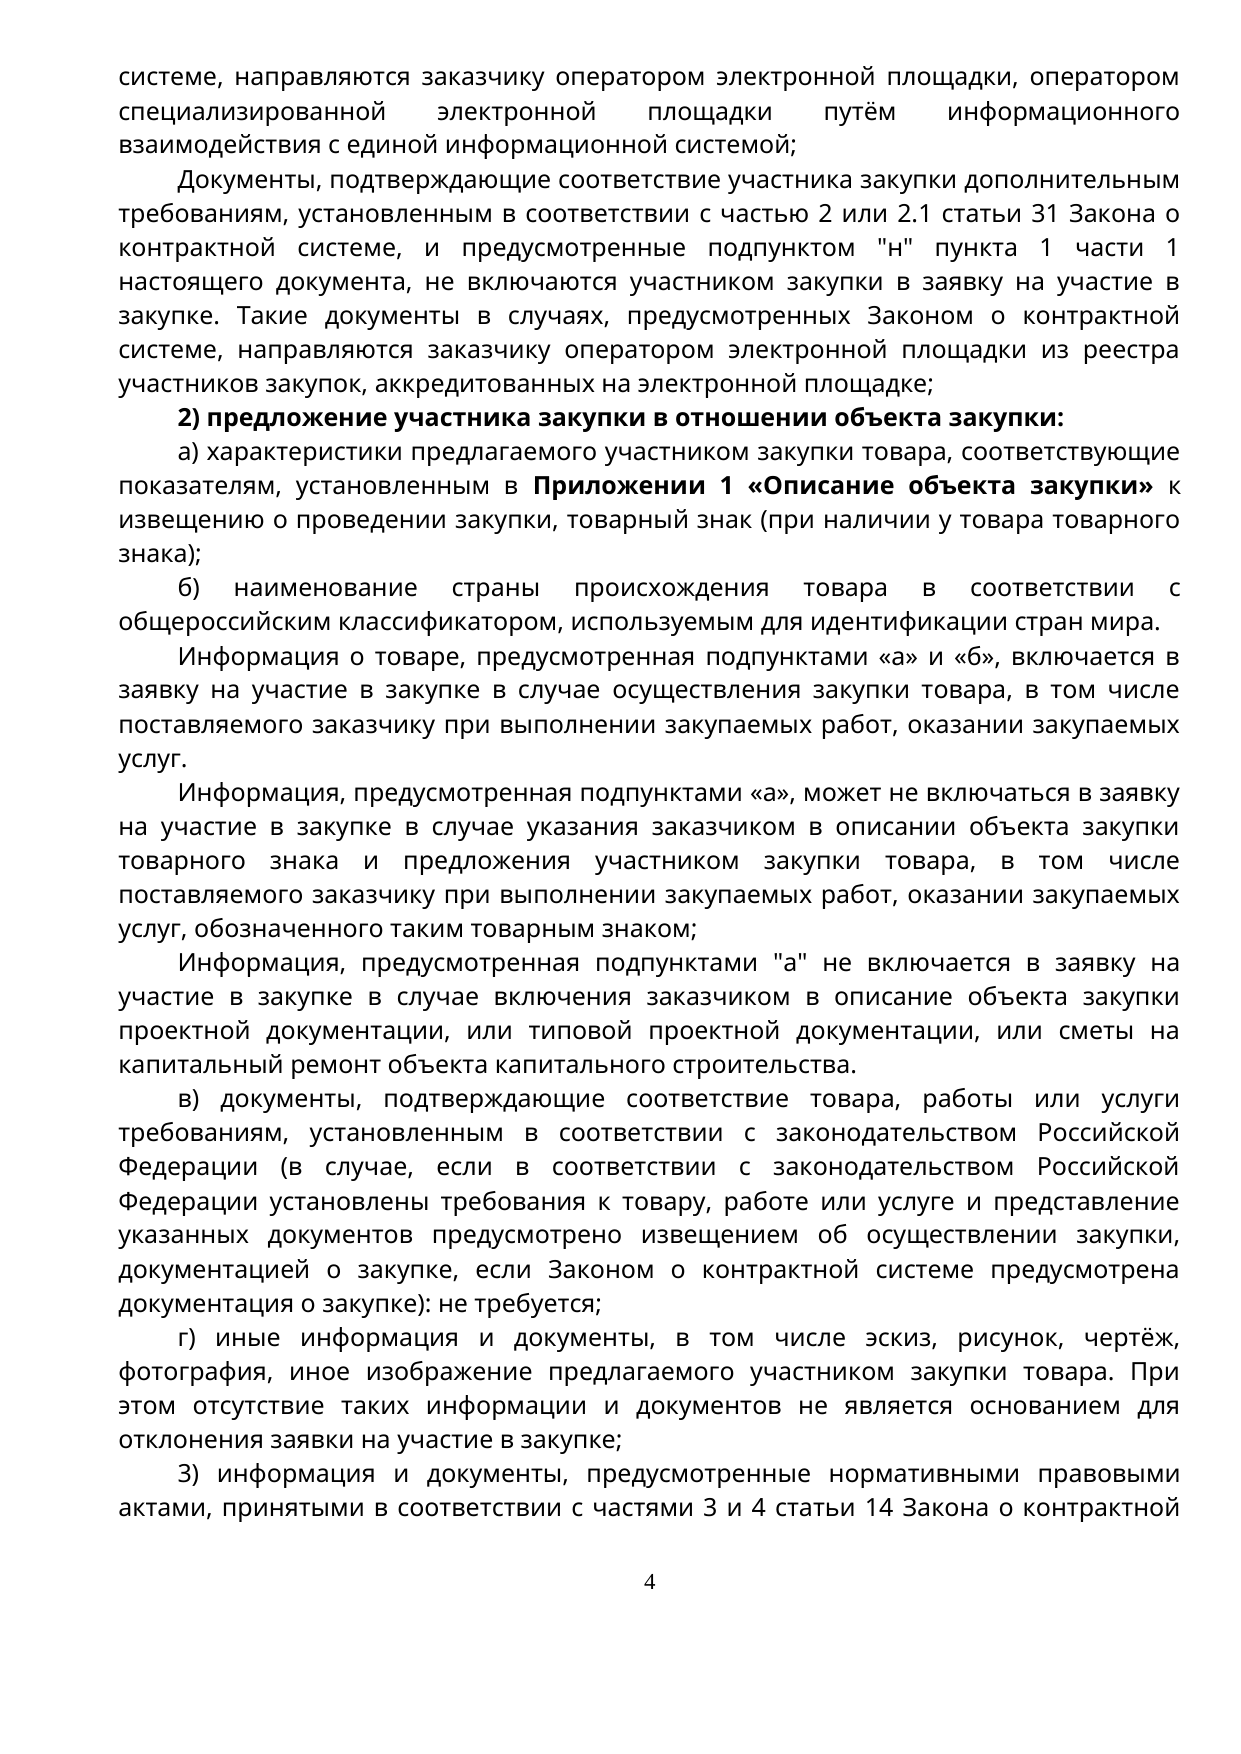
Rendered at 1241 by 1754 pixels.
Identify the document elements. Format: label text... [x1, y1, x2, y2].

text б) наименование страны происхождения товара в соответствии с общероссийским классификатором, используемым для идентификации стран мира. [118, 570, 1181, 638]
text Информация о товаре, предусмотренная подпунктами «а» и «б», включается в заявку на участие в закупке в случае осуществления закупки товара, в том числе поставляемого заказчику при выполнении закупаемых работ, оказании закупаемых услуг. [118, 638, 1181, 774]
text в) документы, подтверждающие соответствие товара, работы или услуги требованиям, установленным в соответствии с законодательством Российской Федерации (в случае, если в соответствии с законодательством Российской Федерации установлены требования к товару, работе или услуге и представление указанных документов предусмотрено извещением об осуществлении закупки, документацией о закупке, если Законом о контрактной системе предусмотрена документация о закупке): не требуется; [118, 1081, 1181, 1319]
text Информация, предусмотренная подпунктами «а», может не включаться в заявку на участие в закупке в случае указания заказчиком в описании объекта закупки товарного знака и предложения участником закупки товара, в том числе поставляемого заказчику при выполнении закупаемых работ, оказании закупаемых услуг, обозначенного таким товарным знаком; [118, 774, 1181, 945]
text г) иные информация и документы, в том числе эскиз, рисунок, чертёж, фотография, иное изображение предлагаемого участником закупки товара. При этом отсутствие таких информации и документов не является основанием для отклонения заявки на участие в закупке; [118, 1319, 1181, 1456]
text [118, 1456, 1181, 1524]
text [118, 59, 1181, 161]
text Информация, предусмотренная подпунктами "а" не включается в заявку на участие в закупке в случае включения заказчиком в описание объекта закупки проектной документации, или типовой проектной документации, или сметы на капитальный ремонт объекта капитального строительства. [118, 945, 1181, 1081]
text Документы, подтверждающие соответствие участника закупки дополнительным требованиям, установленным в соответствии с частью 2 или 2.1 статьи 31 Закона о контрактной системе, и предусмотренные подпунктом "н" пункта 1 части 1 настоящего документа, не включаются участником закупки в заявку на участие в закупке. Такие документы в случаях, предусмотренных Законом о контрактной системе, направляются заказчику оператором электронной площадки из реестра участников закупок, аккредитованных на электронной площадке; [118, 161, 1181, 400]
text а) характеристики предлагаемого участником закупки товара, соответствующие показателям, установленным в Приложении 1 «Описание объекта закупки» к извещению о проведении закупки, товарный знак (при наличии у товара товарного знака); [118, 434, 1181, 570]
text 2) предложение участника закупки в отношении объекта закупки: [118, 400, 1181, 434]
